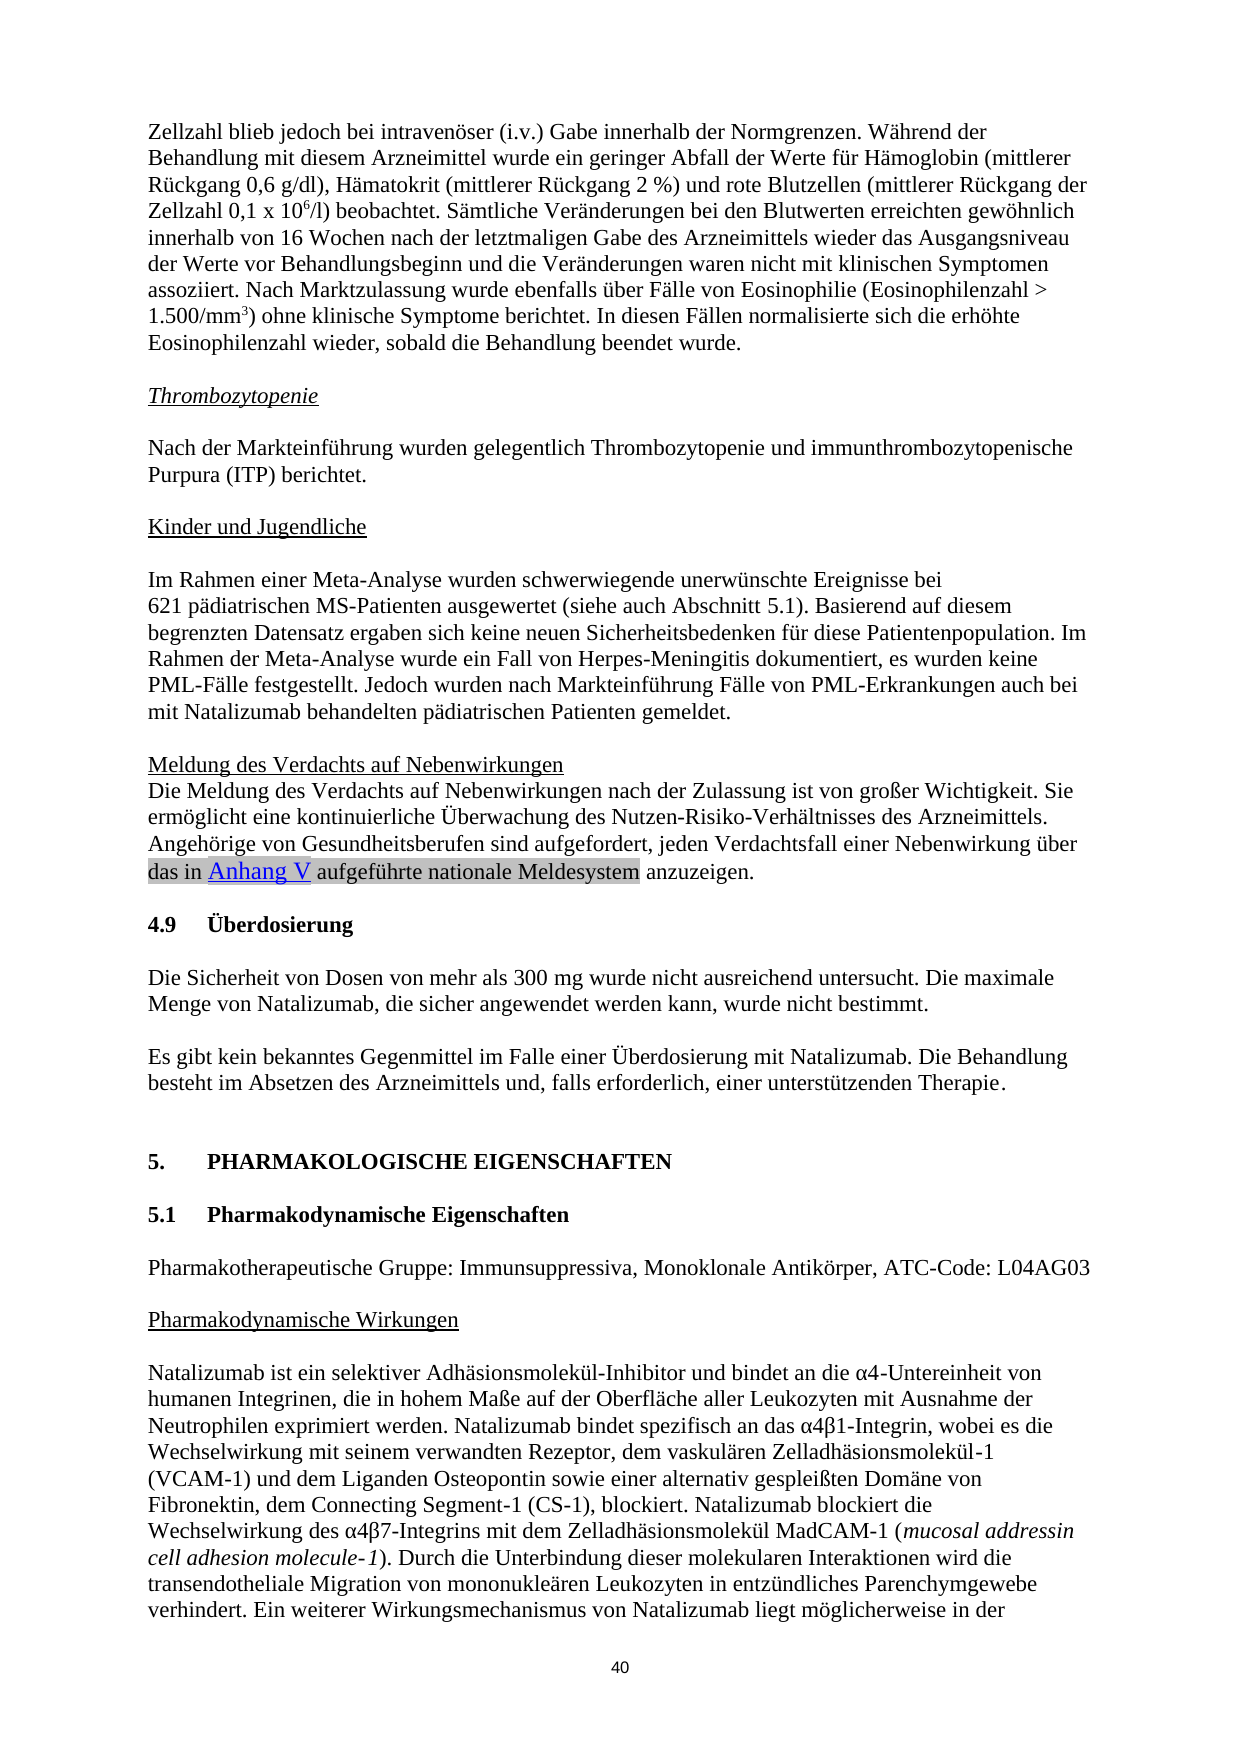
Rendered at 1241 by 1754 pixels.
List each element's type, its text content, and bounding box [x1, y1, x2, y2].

text 5. PHARMAKOLOGISCHE EIGENSCHAFTEN [148, 1148, 1092, 1175]
text Pharmakotherapeutische Gruppe: Immunsuppressiva, Monoklonale Antikörper, ATC-Code: L04AG03 [148, 1254, 1092, 1280]
text Im Rahmen einer Meta-Analyse wurden schwerwiegende unerwünschte Ereignisse bei 621 pädiatrischen MS-Patienten ausgewertet (siehe auch Abschnitt 5.1). Basierend auf diesem begrenzten Datensatz ergaben sich keine neuen Sicherheitsbedenken für diese Patientenpopulation. Im Rahmen der Meta-Analyse wurde ein Fall von Herpes-Meningitis dokumentiert, es wurden keine PML-Fälle festgestellt. Jedoch wurden nach Markteinführung Fälle von PML-Erkrankungen auch bei mit Natalizumab behandelten pädiatrischen Patienten gemeldet. [148, 566, 1092, 724]
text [148, 118, 1092, 355]
text Es gibt kein bekanntes Gegenmittel im Falle einer Überdosierung mit Natalizumab. Die Behandlung besteht im Absetzen des Arzneimittels und, falls erforderlich, einer unterstützenden Therapie. [148, 1043, 1092, 1096]
text Thrombozytopenie [148, 382, 1092, 408]
text Die Meldung des Verdachts auf Nebenwirkungen nach der Zulassung ist von großer Wichtigkeit. Sie ermöglicht eine kontinuierliche Überwachung des Nutzen-Risiko-Verhältnisses des Arzneimittels. Angehörige von Gesundheitsberufen sind aufgefordert, jeden Verdachtsfall einer Nebenwirkung über das in Anhang V aufgeführte nationale Meldesystem anzuzeigen. [148, 777, 1092, 885]
text 4.9 Überdosierung [148, 911, 1092, 937]
text 5.1 Pharmakodynamische Eigenschaften [148, 1201, 1092, 1227]
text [148, 1359, 1092, 1623]
text Meldung des Verdachts auf Nebenwirkungen [148, 751, 1092, 777]
text Die Sicherheit von Dosen von mehr als 300 mg wurde nicht ausreichend untersucht. Die maximale Menge von Natalizumab, die sicher angewendet werden kann, wurde nicht bestimmt. [148, 964, 1092, 1017]
text Nach der Markteinführung wurden gelegentlich Thrombozytopenie und immunthrombozytopenische Purpura (ITP) berichtet. [148, 434, 1092, 487]
text Pharmakodynamische Wirkungen [148, 1306, 1092, 1333]
text Kinder und Jugendliche [148, 513, 1092, 540]
